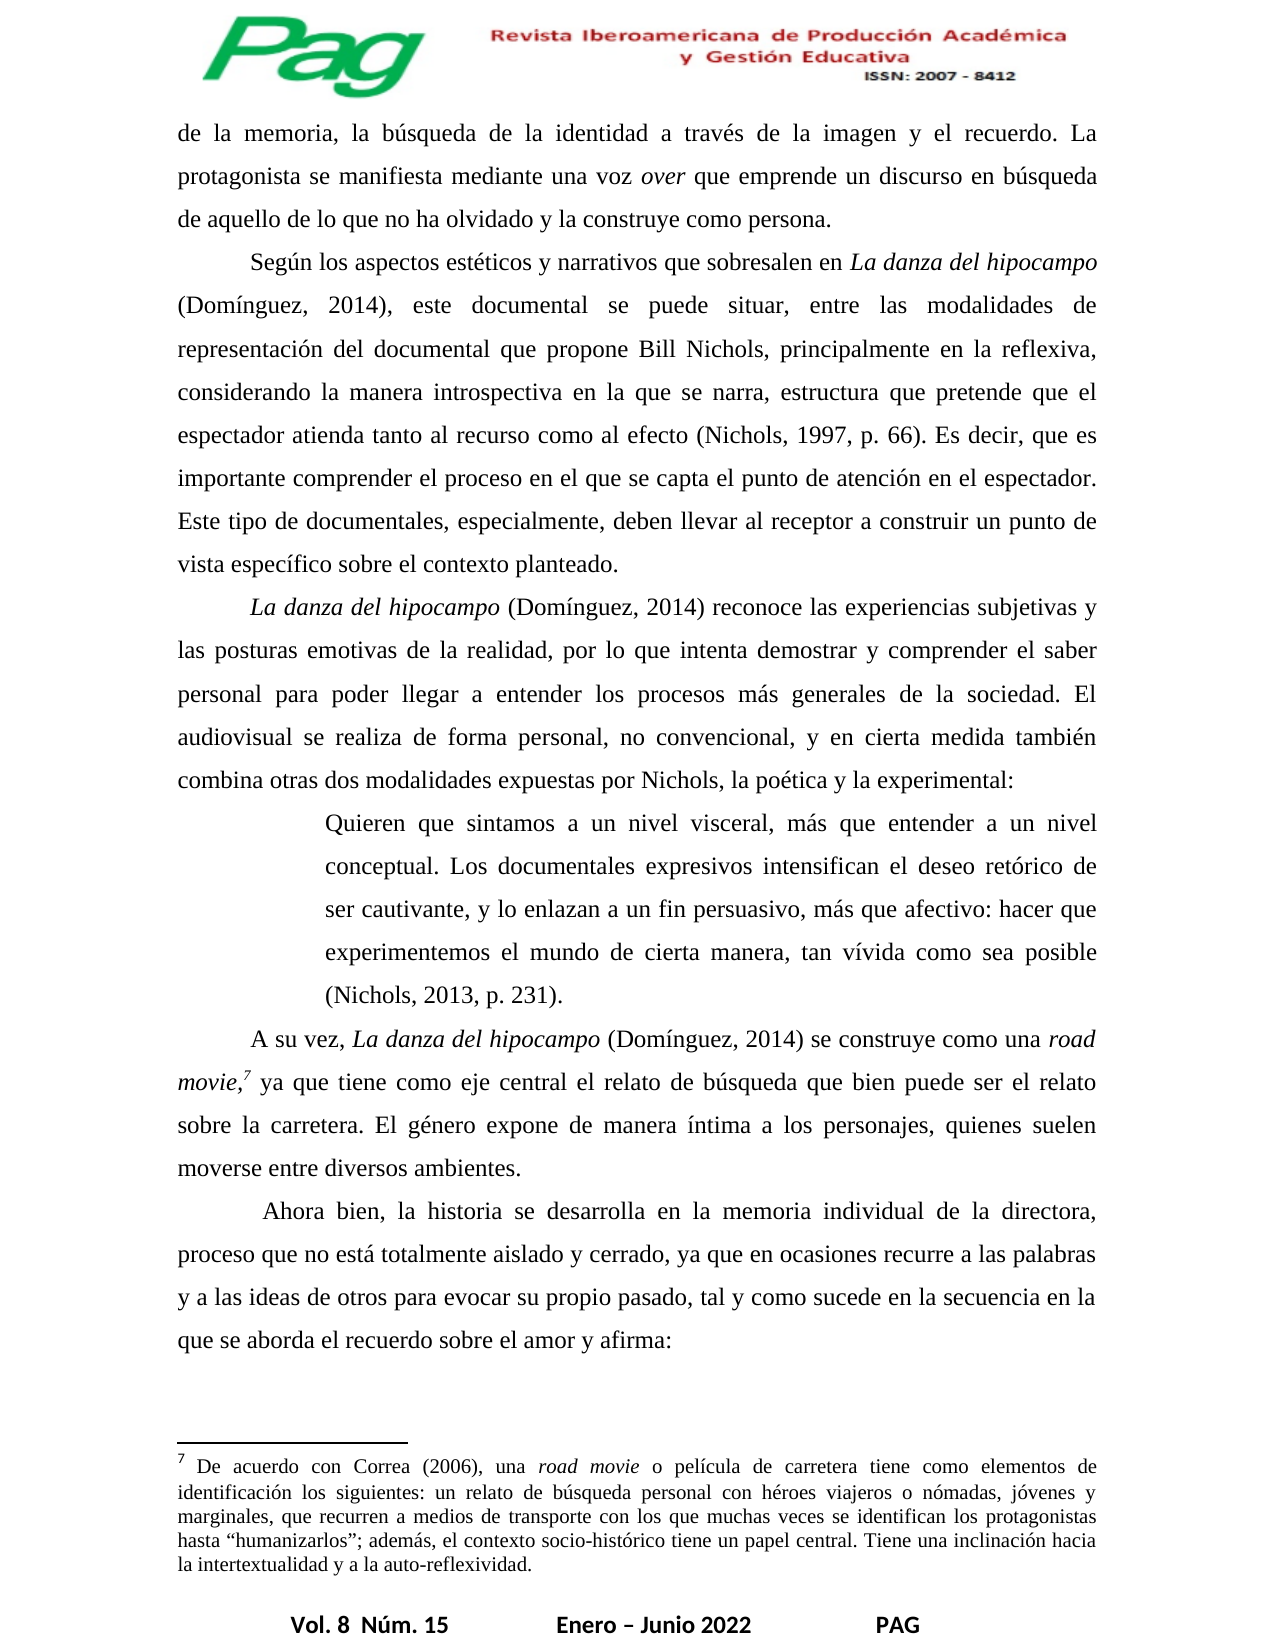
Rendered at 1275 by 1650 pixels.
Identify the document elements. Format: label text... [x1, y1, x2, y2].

text La danza del hipocampo (Domínguez, 2014) reconoce las experiencias subjetivas y las posturas emotivas de la realidad, por lo que intenta demostrar y comprender el saber personal para poder llegar a entender los procesos más generales de la sociedad. El audiovisual se realiza de forma personal, no convencional, y en cierta medida también combina otras dos modalidades expuestas por Nichols, la poética y la experimental: [177, 592, 1098, 794]
text A su vez, La danza del hipocampo (Domínguez, 2014) se construye como una road movie, ya que tiene como eje central el relato de búsqueda que bien puede ser el relato sobre la carretera. El género expone de manera íntima a los personajes, quienes suelen moverse entre diversos ambientes. [177, 1024, 1098, 1182]
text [177, 118, 1098, 233]
text Según los aspectos estéticos y narrativos que sobresalen en La danza del hipocampo (Domínguez, 2014), este documental se puede situar, entre las modalidades de representación del documental que propone Bill Nichols, principalmente en la reflexiva, considerando la manera introspectiva en la que se narra, estructura que pretende que el espectador atienda tanto al recurso como al efecto (Nichols, 1997, p. 66). Es decir, que es importante comprender el proceso en el que se capta el punto de atención en el espectador. Este tipo de documentales, especialmente, deben llevar al receptor a construir un punto de vista específico sobre el contexto planteado. [177, 247, 1098, 578]
text Ahora bien, la historia se desarrolla en la memoria individual de la directora, proceso que no está totalmente aislado y cerrado, ya que en ocasiones recurre a las palabras y a las ideas de otros para evocar su propio pasado, tal y como sucede en la secuencia en la que se aborda el recuerdo sobre el amor y afirma: [177, 1196, 1098, 1354]
text Quieren que sintamos a un nivel visceral, más que entender a un nivel conceptual. Los documentales expresivos intensifican el deseo retórico de ser cautivante, y lo enlazan a un fin persuasivo, más que afectivo: hacer que experimentemos el mundo de cierta manera, tan vívida como sea posible (Nichols, 2013, p. 231). [325, 808, 1098, 1009]
picture [194, 14, 1081, 111]
